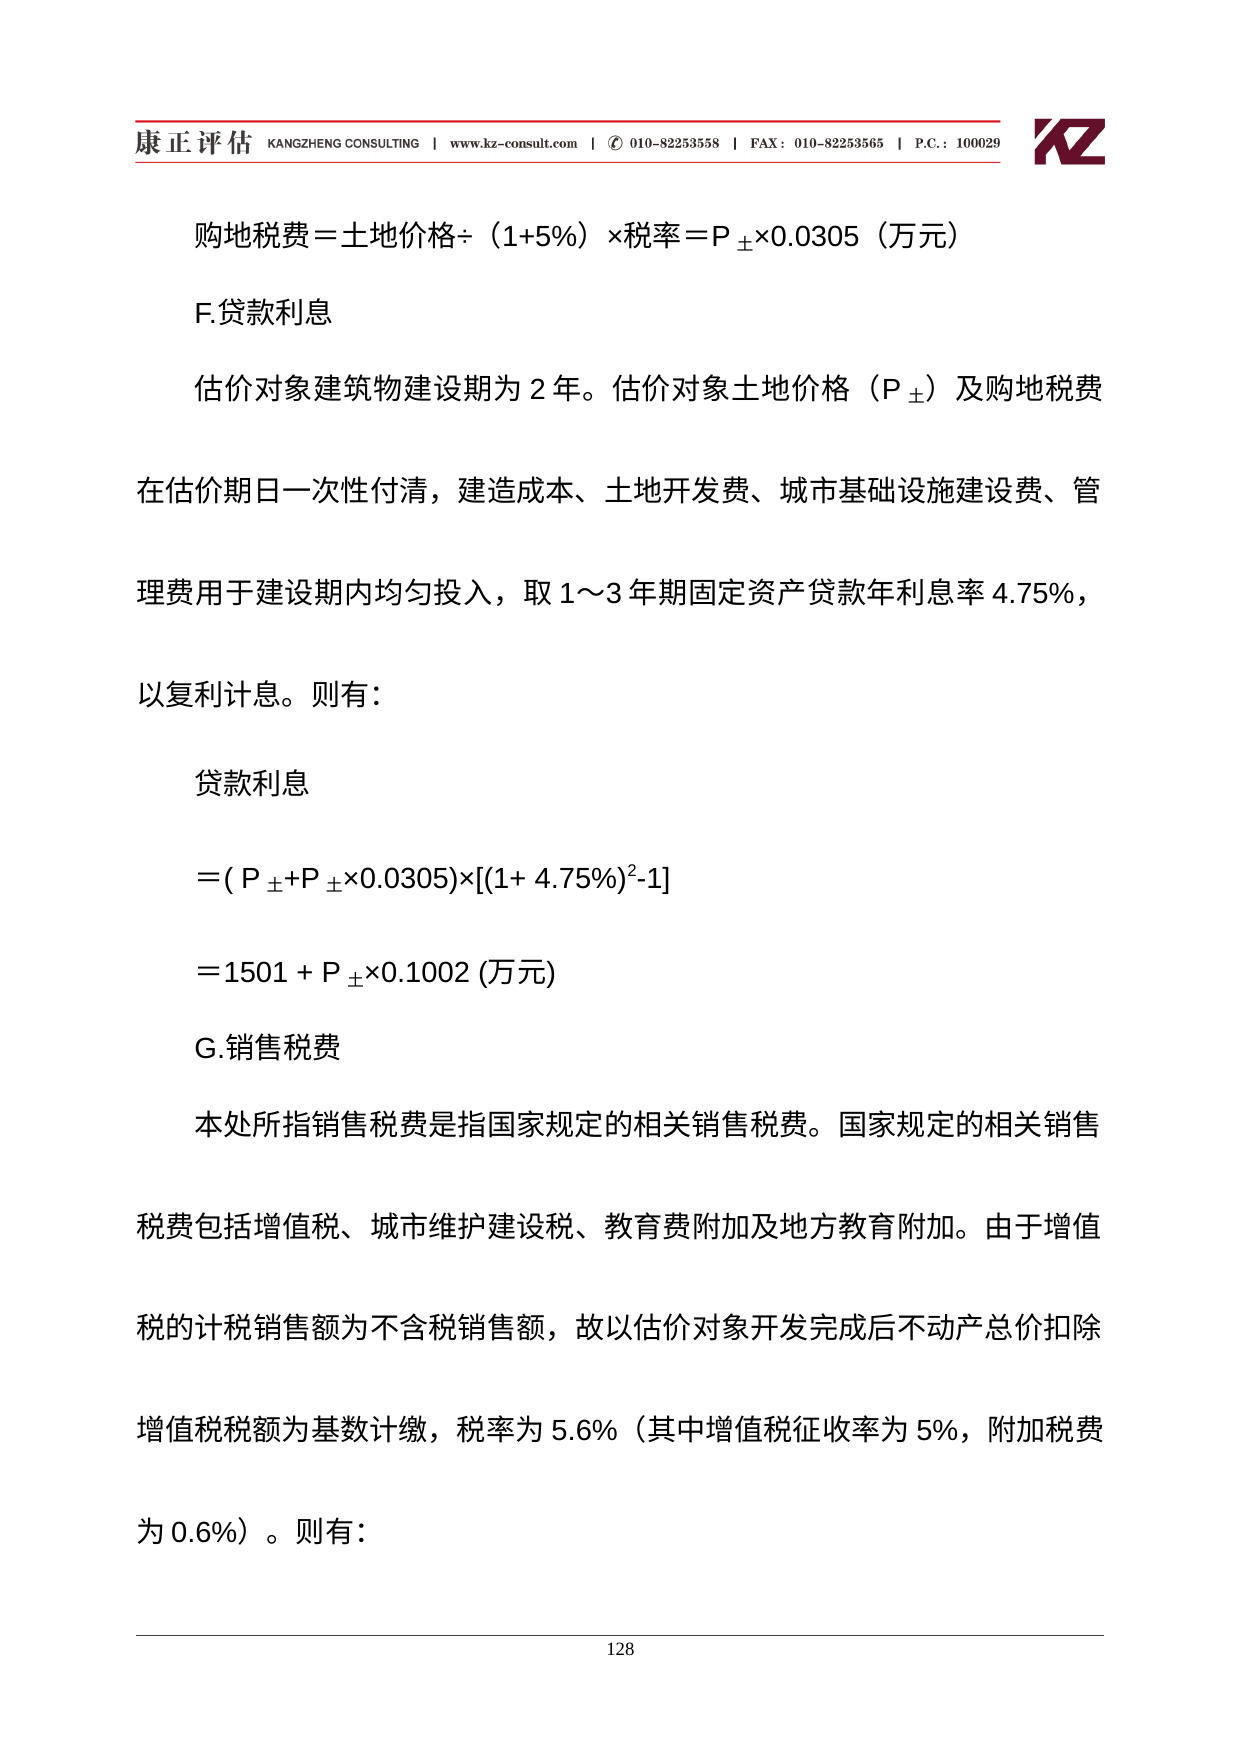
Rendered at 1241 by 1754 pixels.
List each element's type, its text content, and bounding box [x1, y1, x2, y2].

text 购地税费＝土地价格÷（1+5%）×税率＝P土×0.0305（万元） [136, 200, 1104, 268]
text ＝( P土+P土×0.0305)×[(1+ 4.75%)2-1] [136, 842, 1104, 909]
text 本处所指销售税费是指国家规定的相关销售税费。国家规定的相关销售税费包括增值税、城市维护建设税、教育费附加及地方教育附加。由于增值税的计税销售额为不含税销售额，故以估价对象开发完成后不动产总价扣除增值税税额为基数计缴，税率为5.6%（其中增值税征收率为5%，附加税费为0.6%）。则有： [136, 1088, 1104, 1564]
picture [135, 118, 1105, 165]
text F.贷款利息 [136, 289, 1104, 332]
text G.销售税费 [136, 1025, 1104, 1067]
text 估价对象建筑物建设期为2年。估价对象土地价格（P土）及购地税费在估价期日一次性付清，建造成本、土地开发费、城市基础设施建设费、管理费用于建设期内均匀投入，取1～3年期固定资产贷款年利息率4.75%，以复利计息。则有： [136, 353, 1104, 726]
text ＝1501 + P土×0.1002 (万元) [136, 936, 1104, 1004]
text 贷款利息 [136, 747, 1104, 815]
